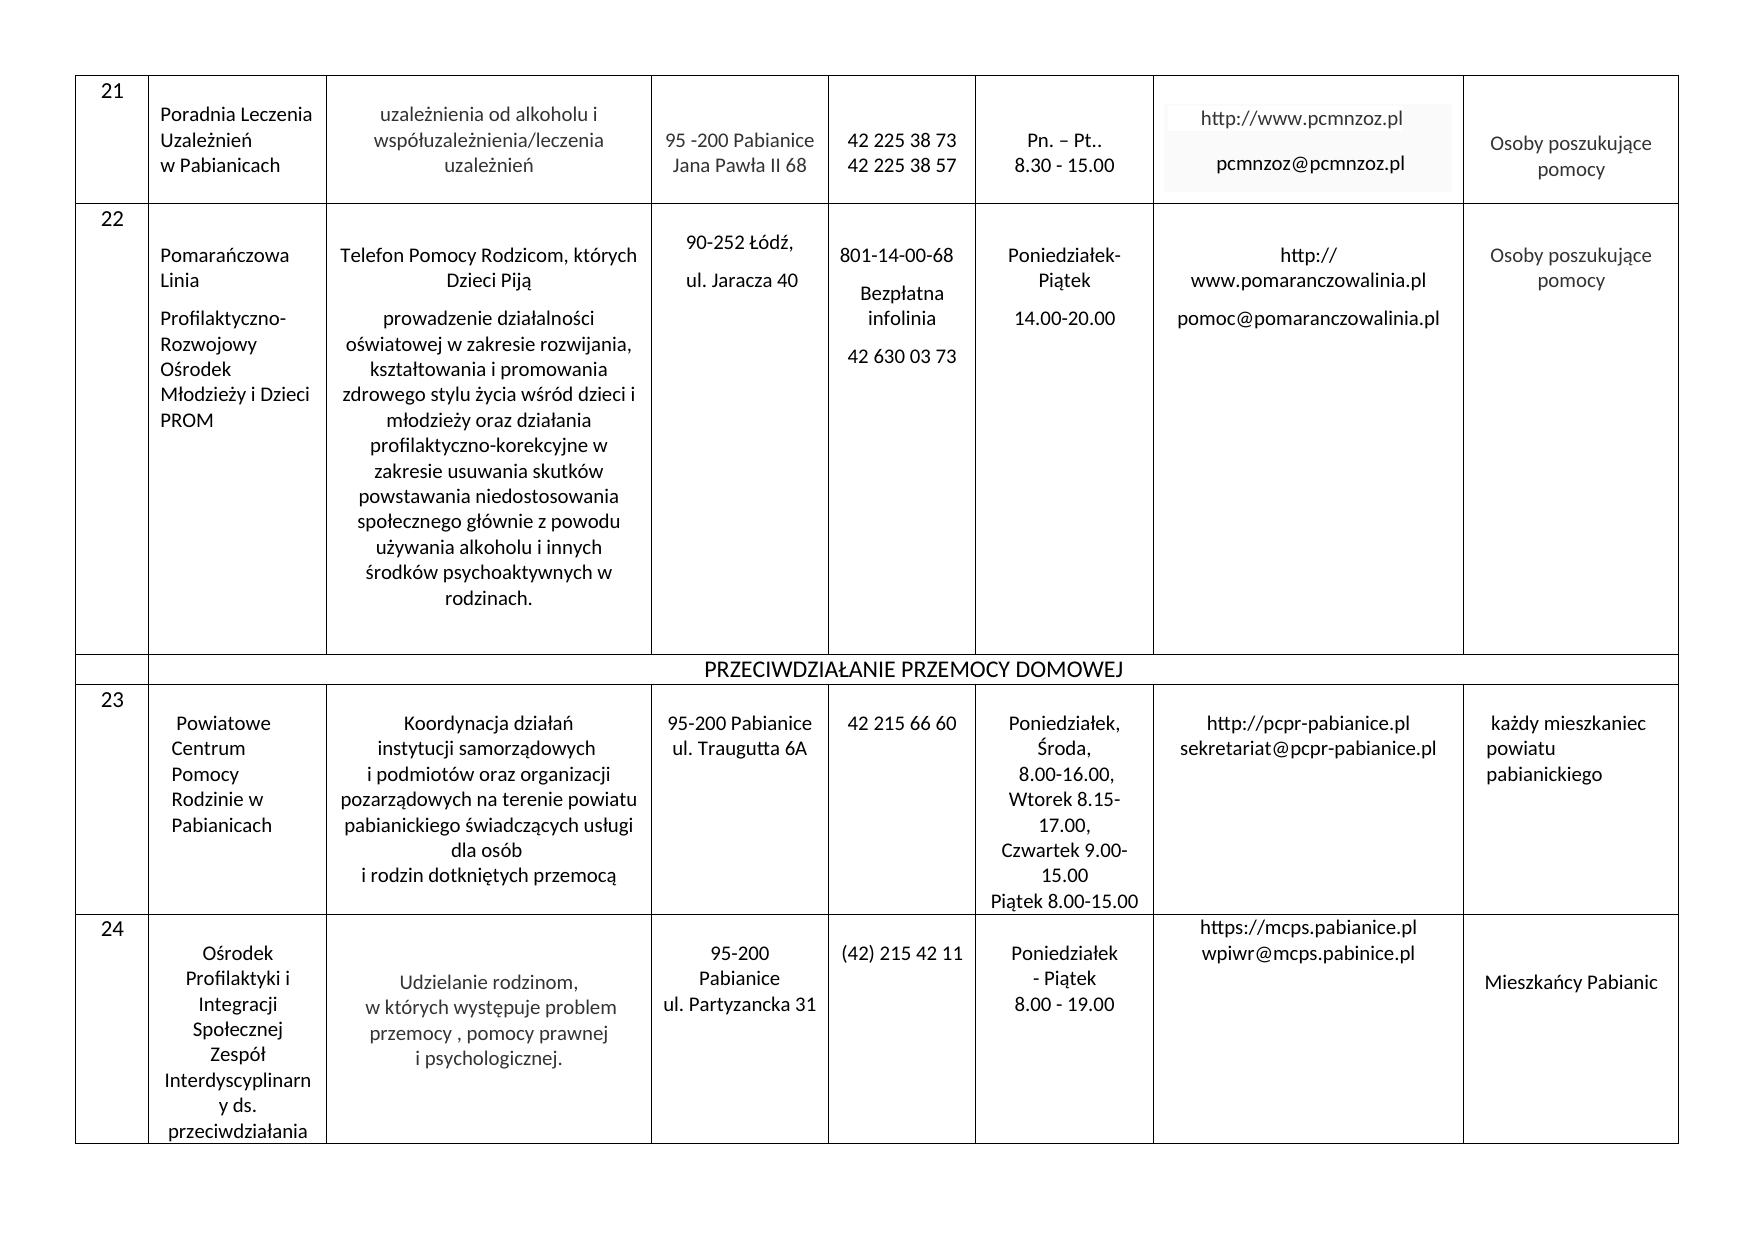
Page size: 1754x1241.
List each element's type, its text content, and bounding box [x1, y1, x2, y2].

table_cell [652, 915, 828, 1143]
table_cell 42 225 38 73 42 225 38 57 [829, 76, 975, 203]
table_cell 23 [76, 685, 148, 913]
table_cell http://pcpr-pabianice.pl sekretariat@pcpr-pabianice.pl [1154, 685, 1463, 913]
table_cell (42) 215 42 11 [829, 915, 975, 1143]
table_cell uzależnienia od alkoholu i współuzależnienia/leczenia uzależnień [327, 76, 651, 203]
table_cell [76, 655, 148, 684]
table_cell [149, 915, 326, 1143]
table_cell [327, 915, 651, 1143]
table_cell 22 [76, 204, 148, 653]
table_cell Poradnia Leczenia Uzależnień w Pabianicach [149, 76, 326, 203]
table_cell PRZECIWDZIAŁANIE PRZEMOCY DOMOWEJ [149, 655, 1678, 684]
table_cell Osoby poszukujące pomocy [1464, 76, 1678, 203]
table_cell [1154, 76, 1463, 203]
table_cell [976, 915, 1153, 1143]
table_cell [1154, 915, 1463, 1143]
table_cell [1464, 685, 1678, 913]
table_cell 42 215 66 60 [829, 685, 975, 913]
table_cell Pomarańczowa Linia Profilaktyczno-Rozwojowy Ośrodek Młodzieży i Dzieci PROM [149, 204, 326, 653]
table_cell 21 [76, 76, 148, 203]
table_cell http://www.pomaranczowalinia.pl pomoc@pomaranczowalinia.pl [1154, 204, 1463, 653]
table_cell 801-14-00-68 Bezpłatna infolinia 42 630 03 73 [829, 204, 975, 653]
table_cell Poniedziałek-Piątek 14.00-20.00 [976, 204, 1153, 653]
table_cell Mieszkańcy Pabianic [1464, 915, 1678, 1143]
table_cell Poniedziałek, Środa, 8.00-16.00, Wtorek 8.15-17.00, Czwartek 9.00-15.00 Piątek 8.00-15.00 [976, 685, 1153, 913]
table_cell Osoby poszukujące pomocy [1464, 204, 1678, 653]
table_cell Koordynacja działań instytucji samorządowych i podmiotów oraz organizacji pozarządowych na terenie powiatu pabianickiego świadczących usługi dla osób i rodzin dotkniętych przemocą [327, 685, 651, 913]
table_cell 90-252 Łódź, ul. Jaracza 40 [652, 204, 828, 653]
table_cell 24 [76, 915, 148, 1143]
table_cell Pn. – Pt.. 8.30 - 15.00 [976, 76, 1153, 203]
table_cell 95-200 Pabianice ul. Traugutta 6A [652, 685, 828, 913]
table_cell Telefon Pomocy Rodzicom, których Dzieci Piją prowadzenie działalności oświatowej w zakresie rozwijania, kształtowania i promowania zdrowego stylu życia wśród dzieci i młodzieży oraz działania profilaktyczno-korekcyjne w zakresie usuwania skutków powstawania niedostosowania społecznego głównie z powodu używania alkoholu i innych środków psychoaktywnych w rodzinach. [327, 204, 651, 653]
table_cell 95 -200 Pabianice Jana Pawła II 68 [652, 76, 828, 203]
table_cell [149, 685, 326, 913]
